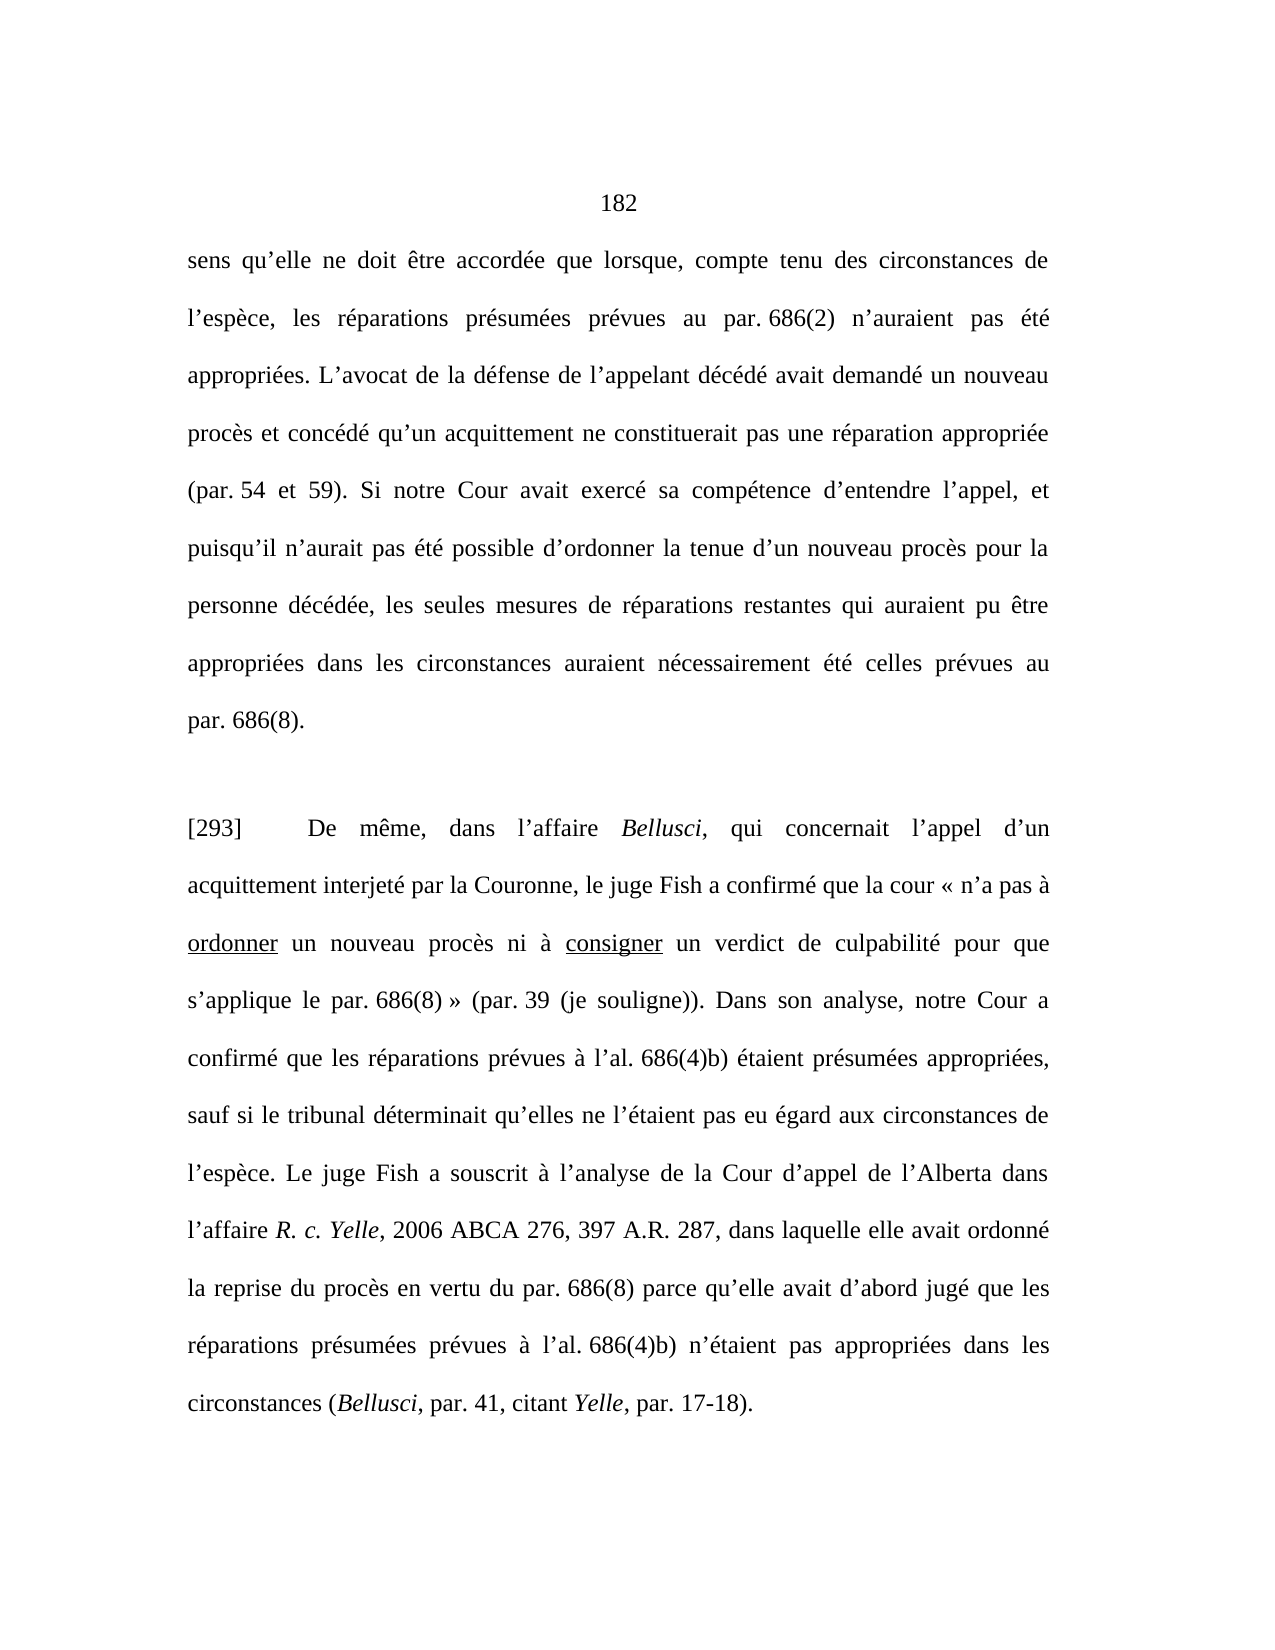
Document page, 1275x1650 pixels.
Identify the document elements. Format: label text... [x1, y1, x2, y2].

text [187, 245, 1050, 734]
text De même, dans l’affaire Bellusci, qui concernait l’appel d’un acquittement interjeté par la Couronne, le juge Fish a confirmé que la cour « n’a pas à ordonner un nouveau procès ni à consigner un verdict de culpabilité pour que s’applique le par. 686(8) » (par. 39 (je souligne)). Dans son analyse, notre Cour a confirmé que les réparations prévues à l’al. 686(4)b) étaient présumées appropriées, sauf si le tribunal déterminait qu’elles ne l’étaient pas eu égard aux circonstances de l’espèce. Le juge Fish a souscrit à l’analyse de la Cour d’appel de l’Alberta dans l’affaire R. c. Yelle, 2006 ABCA 276, 397 A.R. 287, dans laquelle elle avait ordonné la reprise du procès en vertu du par. 686(8) parce qu’elle avait d’abord jugé que les réparations présumées prévues à l’al. 686(4)b) n’étaient pas appropriées dans les circonstances (Bellusci, par. 41, citant Yelle, par. 17-18). [187, 813, 1050, 1416]
